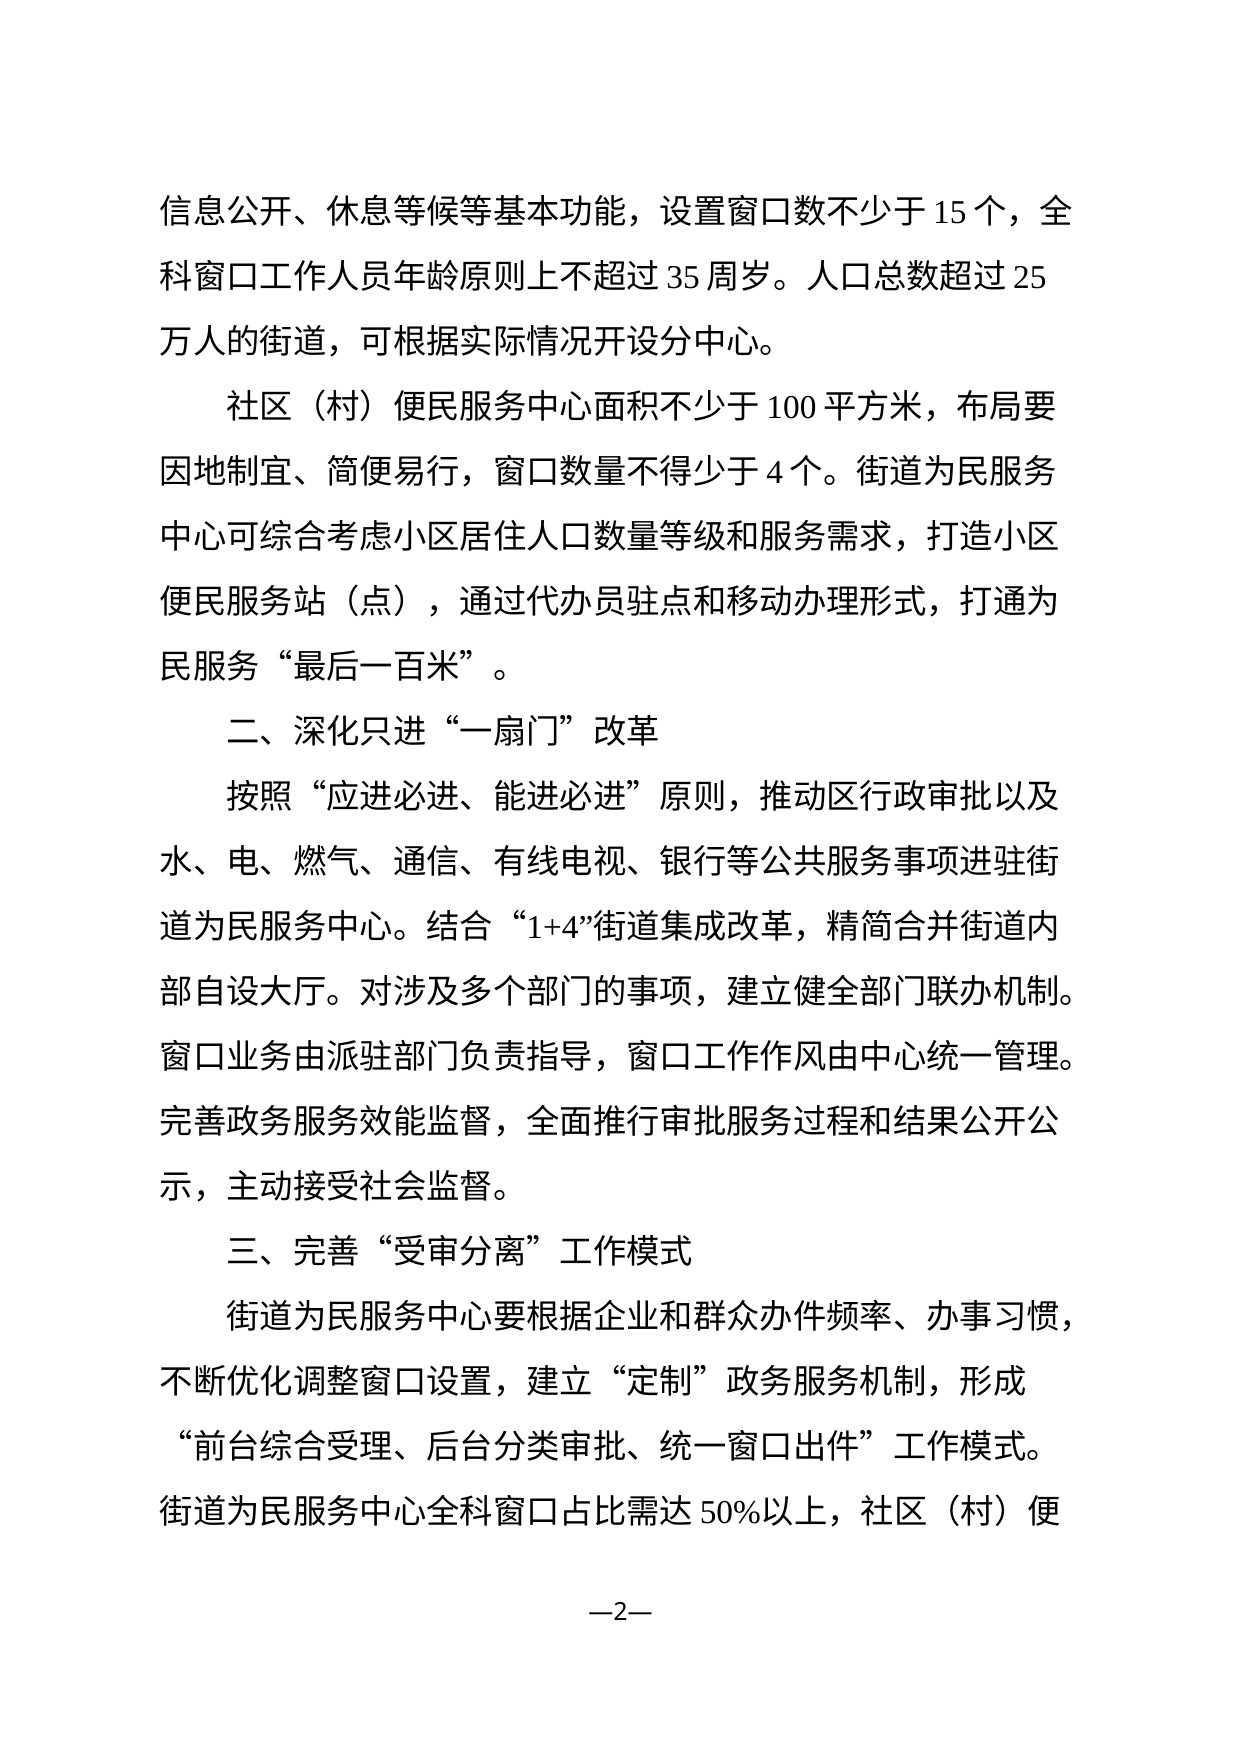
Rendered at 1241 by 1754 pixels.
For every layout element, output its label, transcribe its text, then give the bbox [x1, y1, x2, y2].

text 二、深化只进“一扇门”改革 [159, 697, 1081, 762]
text 社区（村）便民服务中心面积不少于100平方米，布局要因地制宜、简便易行，窗口数量不得少于4个。街道为民服务中心可综合考虑小区居住人口数量等级和服务需求，打造小区便民服务站（点），通过代办员驻点和移动办理形式，打通为民服务“最后一百米”。 [159, 372, 1081, 697]
text 三、完善“受审分离”工作模式 [159, 1217, 1081, 1282]
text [159, 1282, 1081, 1542]
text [159, 177, 1081, 372]
text 按照“应进必进、能进必进”原则，推动区行政审批以及水、电、燃气、通信、有线电视、银行等公共服务事项进驻街道为民服务中心。结合“1+4”街道集成改革，精简合并街道内部自设大厅。对涉及多个部门的事项，建立健全部门联办机制。窗口业务由派驻部门负责指导，窗口工作作风由中心统一管理。完善政务服务效能监督，全面推行审批服务过程和结果公开公示，主动接受社会监督。 [159, 762, 1081, 1217]
